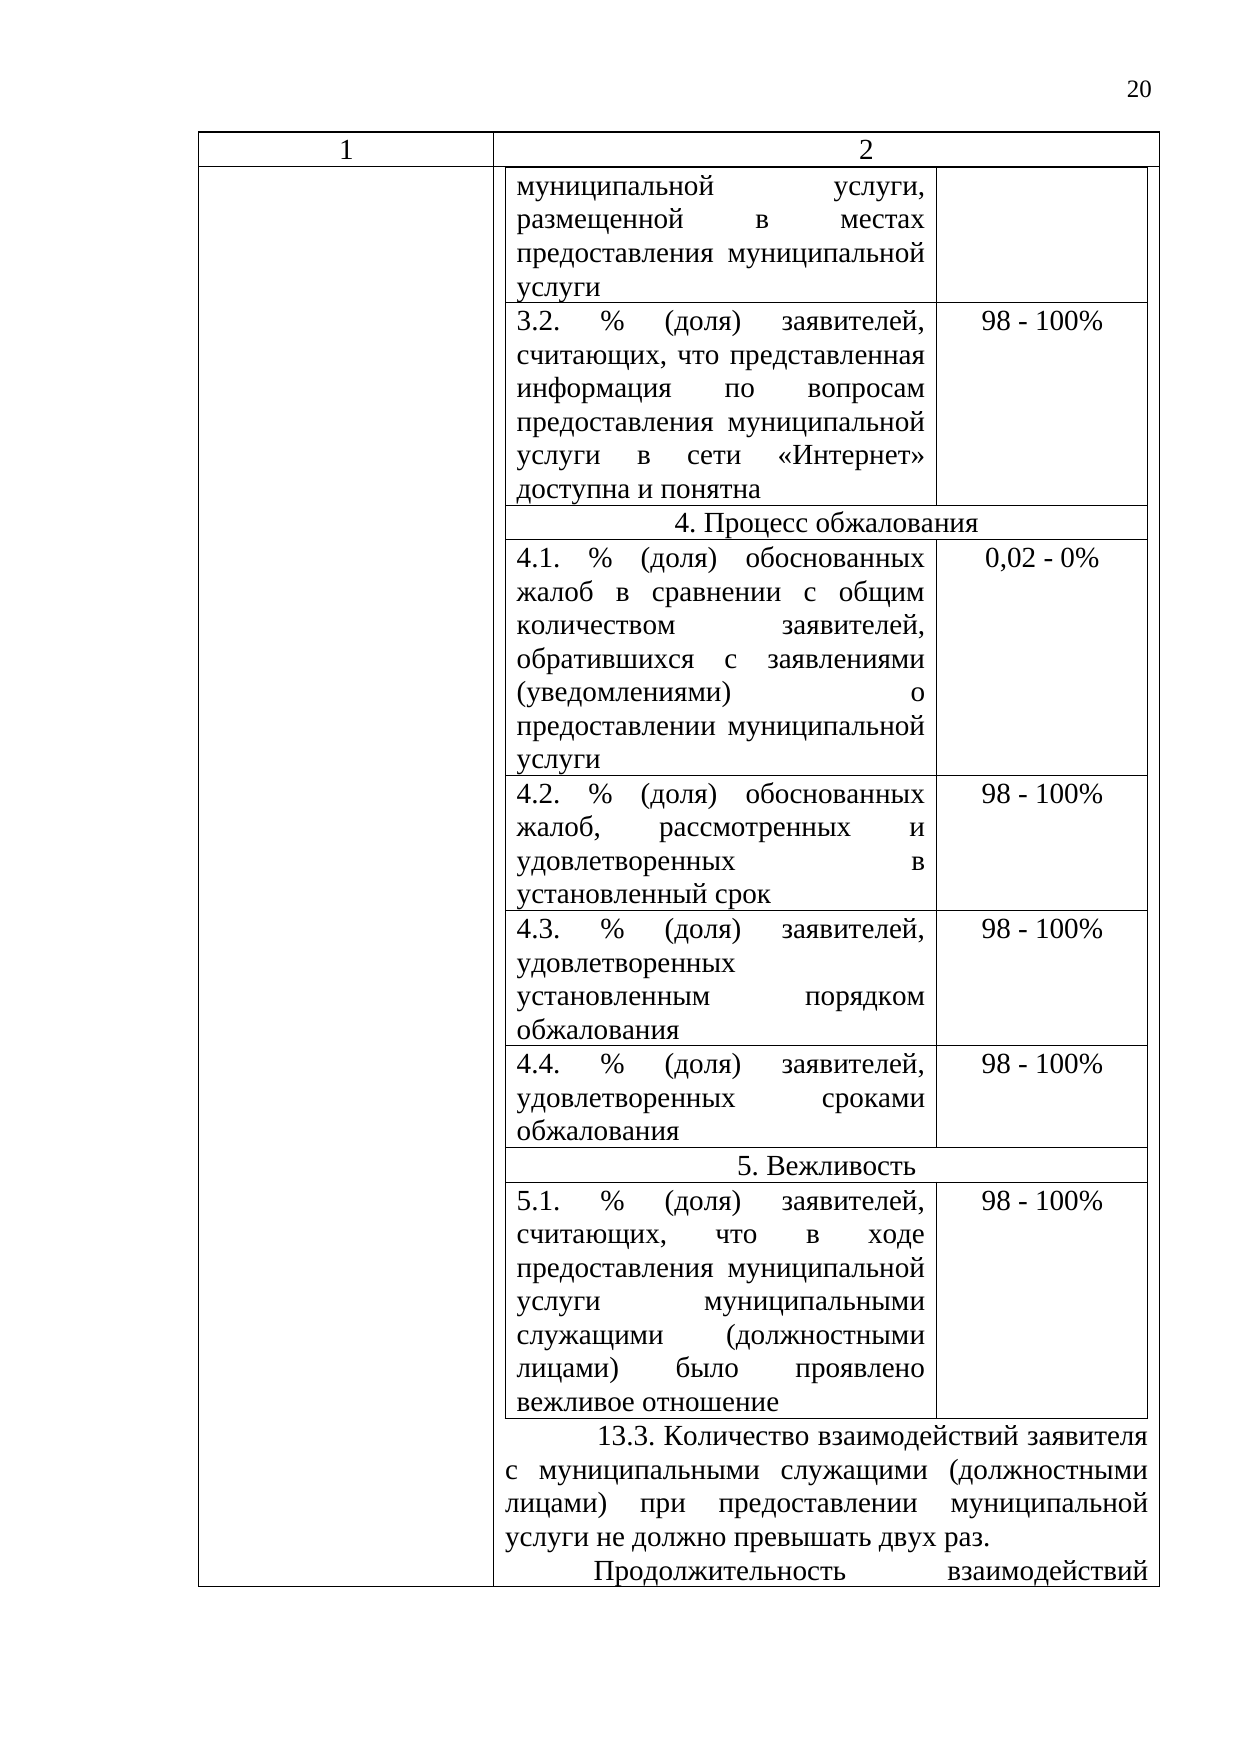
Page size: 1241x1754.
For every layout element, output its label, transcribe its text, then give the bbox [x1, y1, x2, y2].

table_header 1 [199, 133, 493, 166]
table_header 2 [494, 133, 1159, 166]
table_cell [199, 167, 493, 1586]
